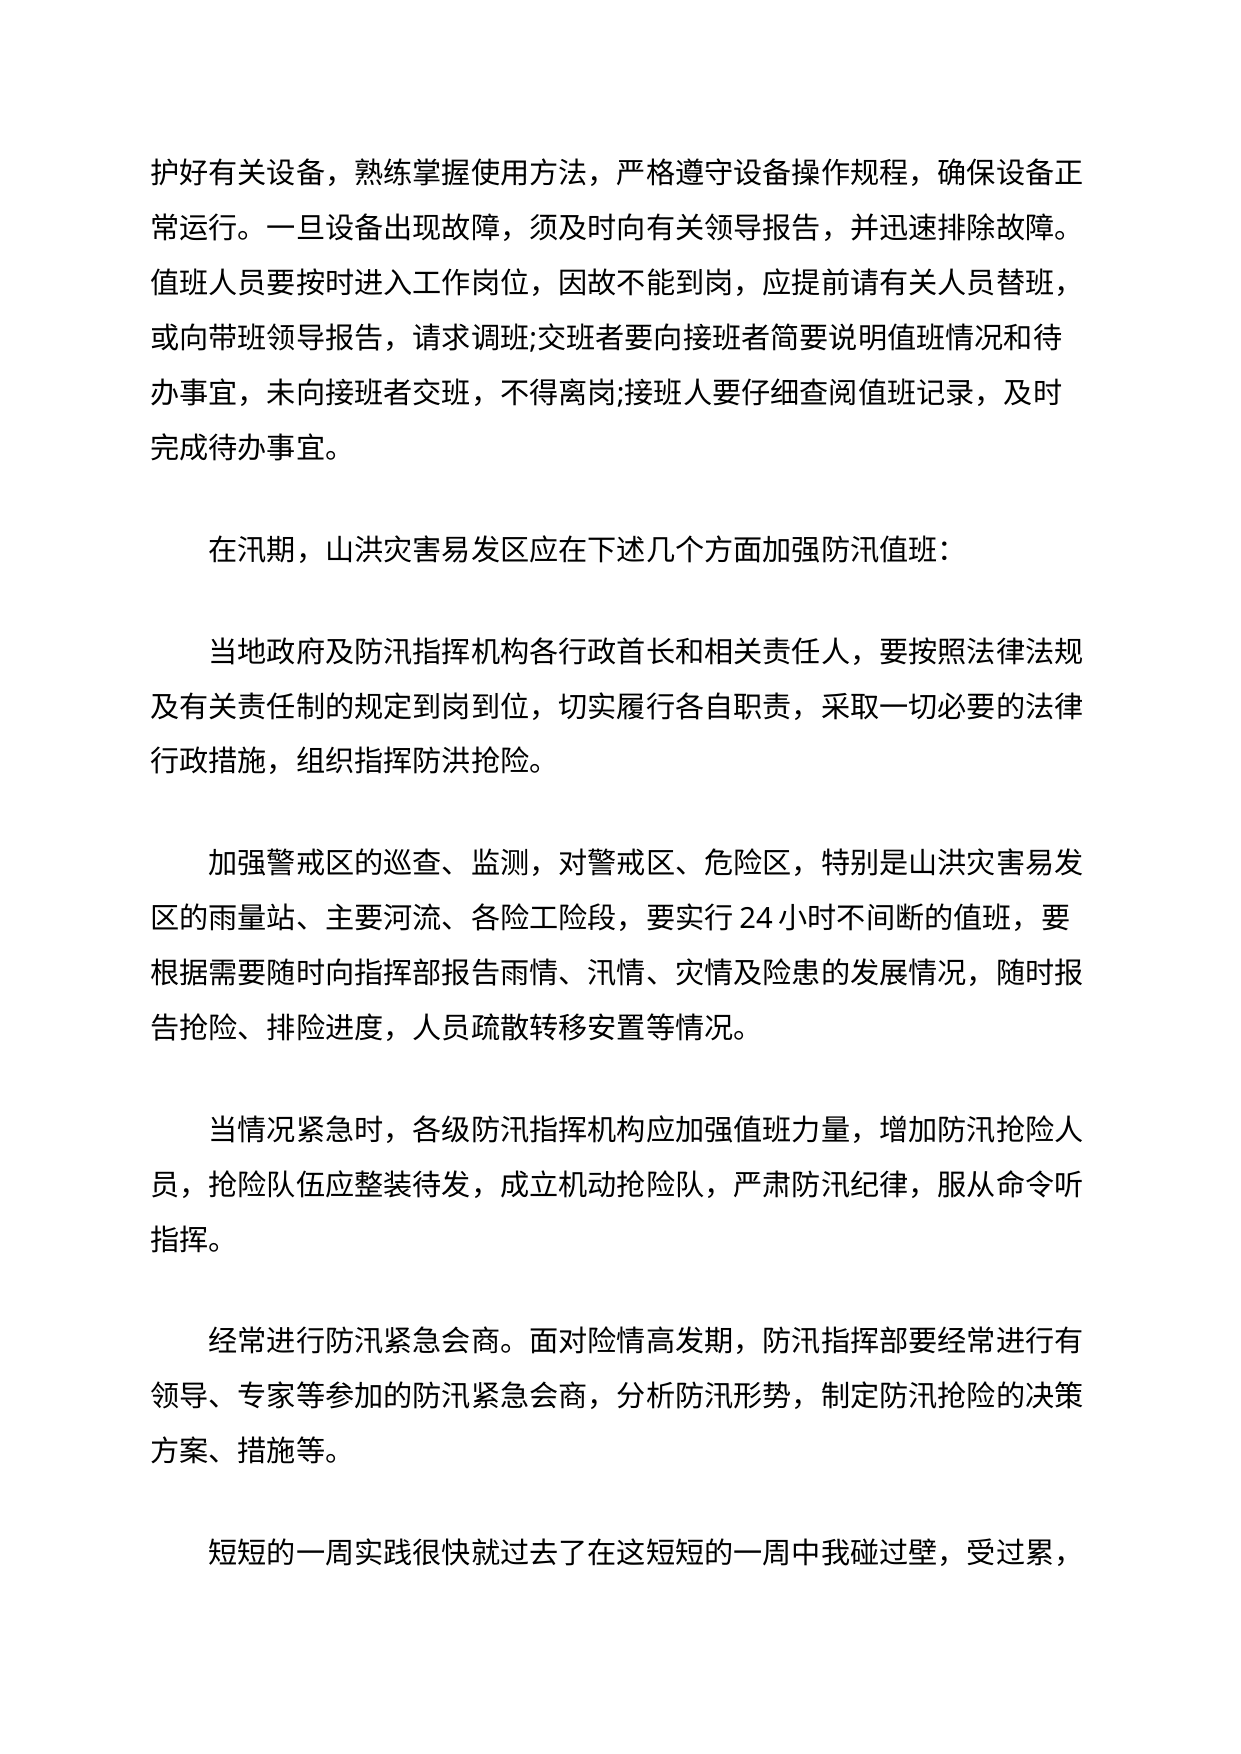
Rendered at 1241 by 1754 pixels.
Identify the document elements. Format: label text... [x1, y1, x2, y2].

text 加强警戒区的巡查、监测，对警戒区、危险区，特别是山洪灾害易发区的雨量站、主要河流、各险工险段，要实行24小时不间断的值班，要根据需要随时向指挥部报告雨情、汛情、灾情及险患的发展情况，随时报告抢险、排险进度，人员疏散转移安置等情况。 [150, 840, 1090, 1047]
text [150, 150, 1090, 467]
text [150, 1529, 1090, 1572]
text 经常进行防汛紧急会商。面对险情高发期，防汛指挥部要经常进行有领导、专家等参加的防汛紧急会商，分析防汛形势，制定防汛抢险的决策方案、措施等。 [150, 1318, 1090, 1470]
text 当情况紧急时，各级防汛指挥机构应加强值班力量，增加防汛抢险人员，抢险队伍应整装待发，成立机动抢险队，严肃防汛纪律，服从命令听指挥。 [150, 1106, 1090, 1258]
text 在汛期，山洪灾害易发区应在下述几个方面加强防汛值班： [150, 526, 1090, 569]
text 当地政府及防汛指挥机构各行政首长和相关责任人，要按照法律法规及有关责任制的规定到岗到位，切实履行各自职责，采取一切必要的法律行政措施，组织指挥防洪抢险。 [150, 628, 1090, 780]
